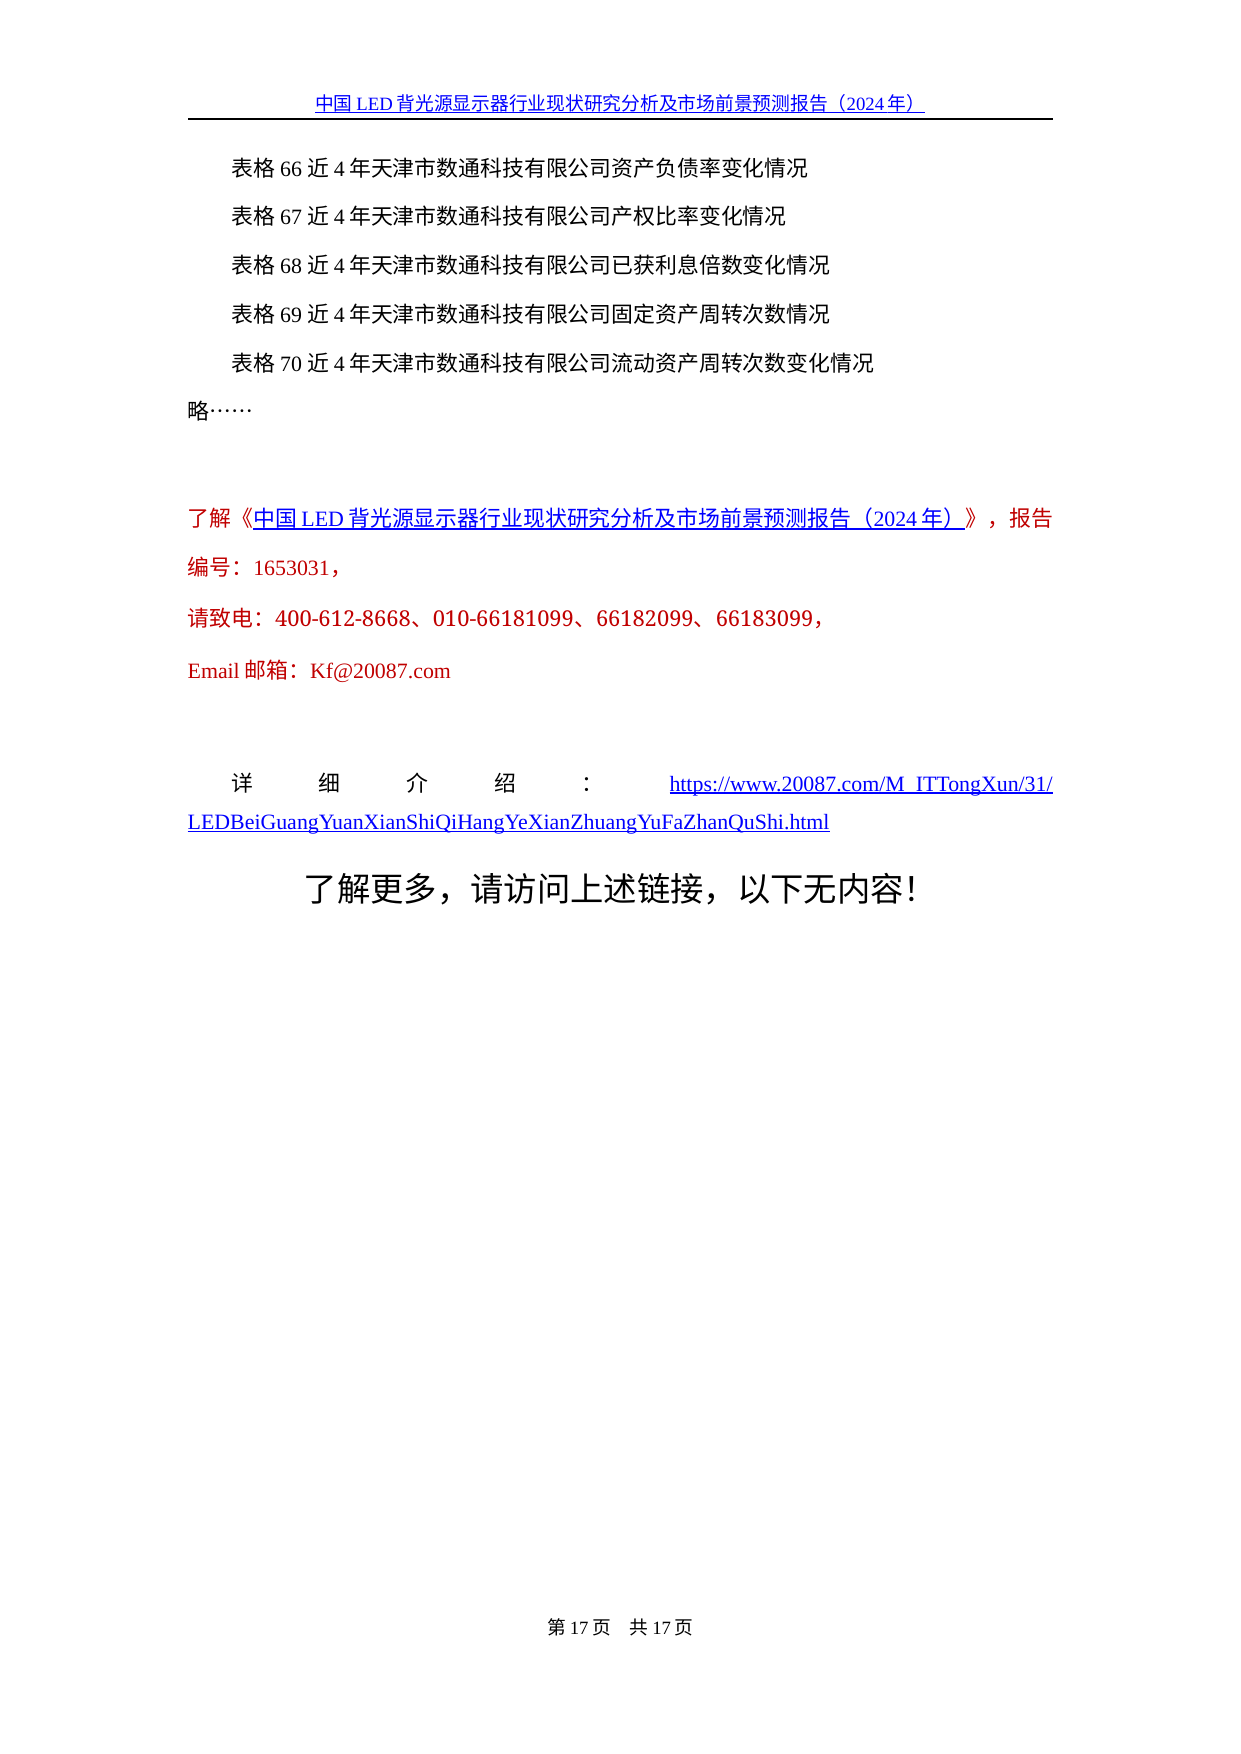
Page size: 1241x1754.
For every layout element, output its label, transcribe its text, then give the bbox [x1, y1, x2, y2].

text 请致电：400-612-8668、010-66181099、66182099、66183099， [187, 601, 1053, 633]
text 详细介绍：https://www.20087.com/M_ITTongXun/31/LEDBeiGuangYuanXianShiQiHangYeXianZhuangYuFaZhanQuShi.html [187, 765, 1053, 838]
title 了解更多，请访问上述链接，以下无内容！ [187, 854, 1053, 919]
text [187, 150, 1053, 426]
text 了解《中国LED背光源显示器行业现状研究分析及市场前景预测报告（2024年）》，报告编号：1653031， [187, 500, 1053, 582]
text Email邮箱：Kf@20087.com [187, 652, 1053, 685]
